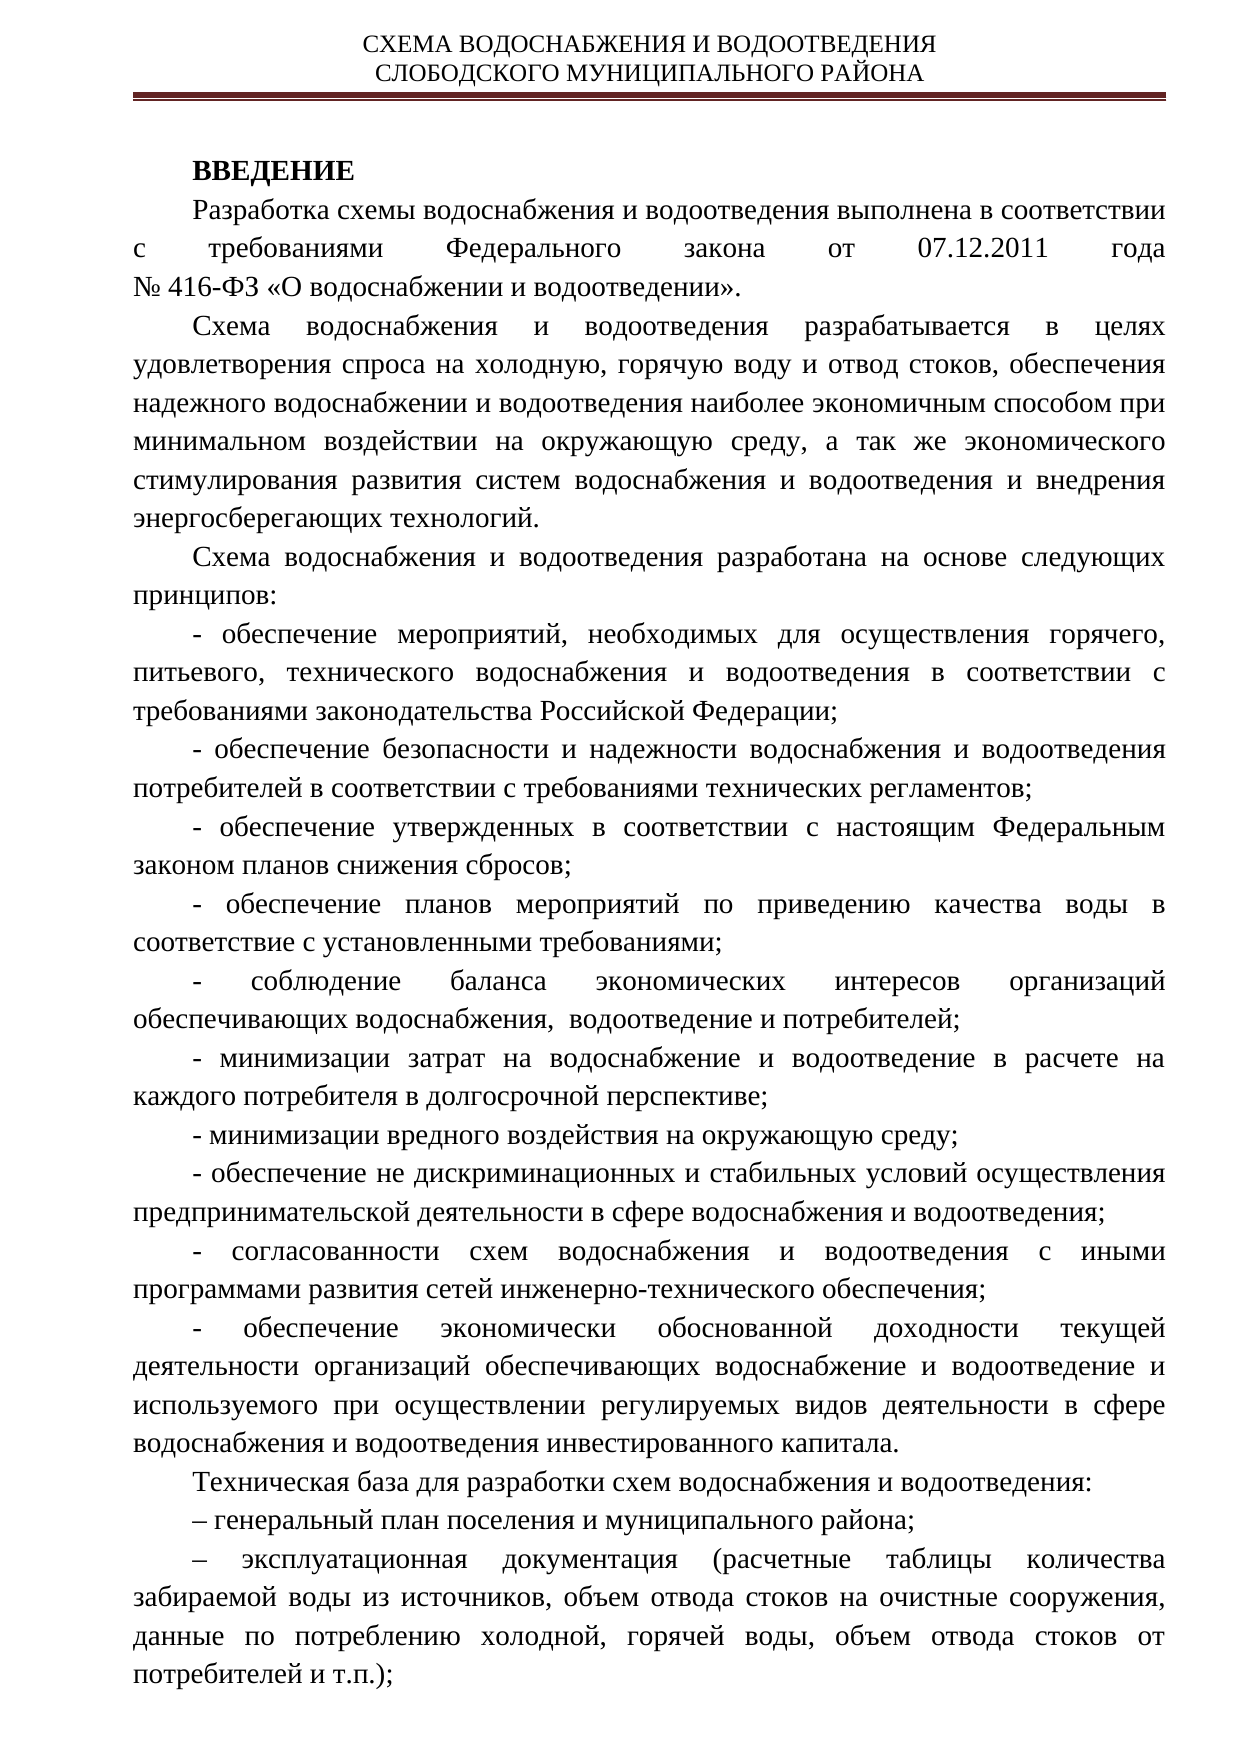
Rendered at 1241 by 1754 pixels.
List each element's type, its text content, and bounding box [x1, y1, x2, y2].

text – эксплуатационная документация (расчетные таблицы количества забираемой воды из источников, объем отвода стоков на очистные сооружения, данные по потреблению холодной, горячей воды, объем отвода стоков от потребителей и т.п.); [133, 1541, 1166, 1690]
text - минимизации вредного воздействия на окружающую среду; [133, 1117, 1166, 1151]
text - минимизации затрат на водоснабжение и водоотведение в расчете на каждого потребителя в долгосрочной перспективе; [133, 1040, 1166, 1112]
text Схема водоснабжения и водоотведения разработана на основе следующих принципов: [133, 539, 1166, 611]
text - обеспечение не дискриминационных и стабильных условий осуществления предпринимательской деятельности в сфере водоснабжения и водоотведения; [133, 1156, 1166, 1228]
text Схема водоснабжения и водоотведения разрабатывается в целях удовлетворения спроса на холодную, горячую воду и отвод стоков, обеспечения надежного водоснабжении и водоотведения наиболее экономичным способом при минимальном воздействии на окружающую среду, а так же экономического стимулирования развития систем водоснабжения и водоотведения и внедрения энергосберегающих технологий. [133, 308, 1166, 534]
text Техническая база для разработки схем водоснабжения и водоотведения: [133, 1464, 1166, 1497]
text Разработка схемы водоснабжения и водоотведения выполнена в соответствии с требованиями Федерального закона от 07.12.2011 года № 416-ФЗ «О водоснабжении и водоотведении». [133, 192, 1166, 303]
text - обеспечение утвержденных в соответствии с настоящим Федеральным законом планов снижения сбросов; [133, 809, 1166, 881]
text - согласованности схем водоснабжения и водоотведения с иными программами развития сетей инженерно-технического обеспечения; [133, 1233, 1166, 1305]
text - обеспечение планов мероприятий по приведению качества воды в соответствие с установленными требованиями; [133, 886, 1166, 958]
text – генеральный план поселения и муниципального района; [133, 1502, 1166, 1536]
text - обеспечение безопасности и надежности водоснабжения и водоотведения потребителей в соответствии с требованиями технических регламентов; [133, 732, 1166, 804]
subtitle ВВЕДЕНИЕ [133, 153, 1166, 187]
text - обеспечение мероприятий, необходимых для осуществления горячего, питьевого, технического водоснабжения и водоотведения в соответствии с требованиями законодательства Российской Федерации; [133, 616, 1166, 727]
text - соблюдение баланса экономических интересов организаций обеспечивающих водоснабжения, водоотведение и потребителей; [133, 963, 1166, 1035]
text - обеспечение экономически обоснованной доходности текущей деятельности организаций обеспечивающих водоснабжение и водоотведение и используемого при осуществлении регулируемых видов деятельности в сфере водоснабжения и водоотведения инвестированного капитала. [133, 1310, 1166, 1459]
